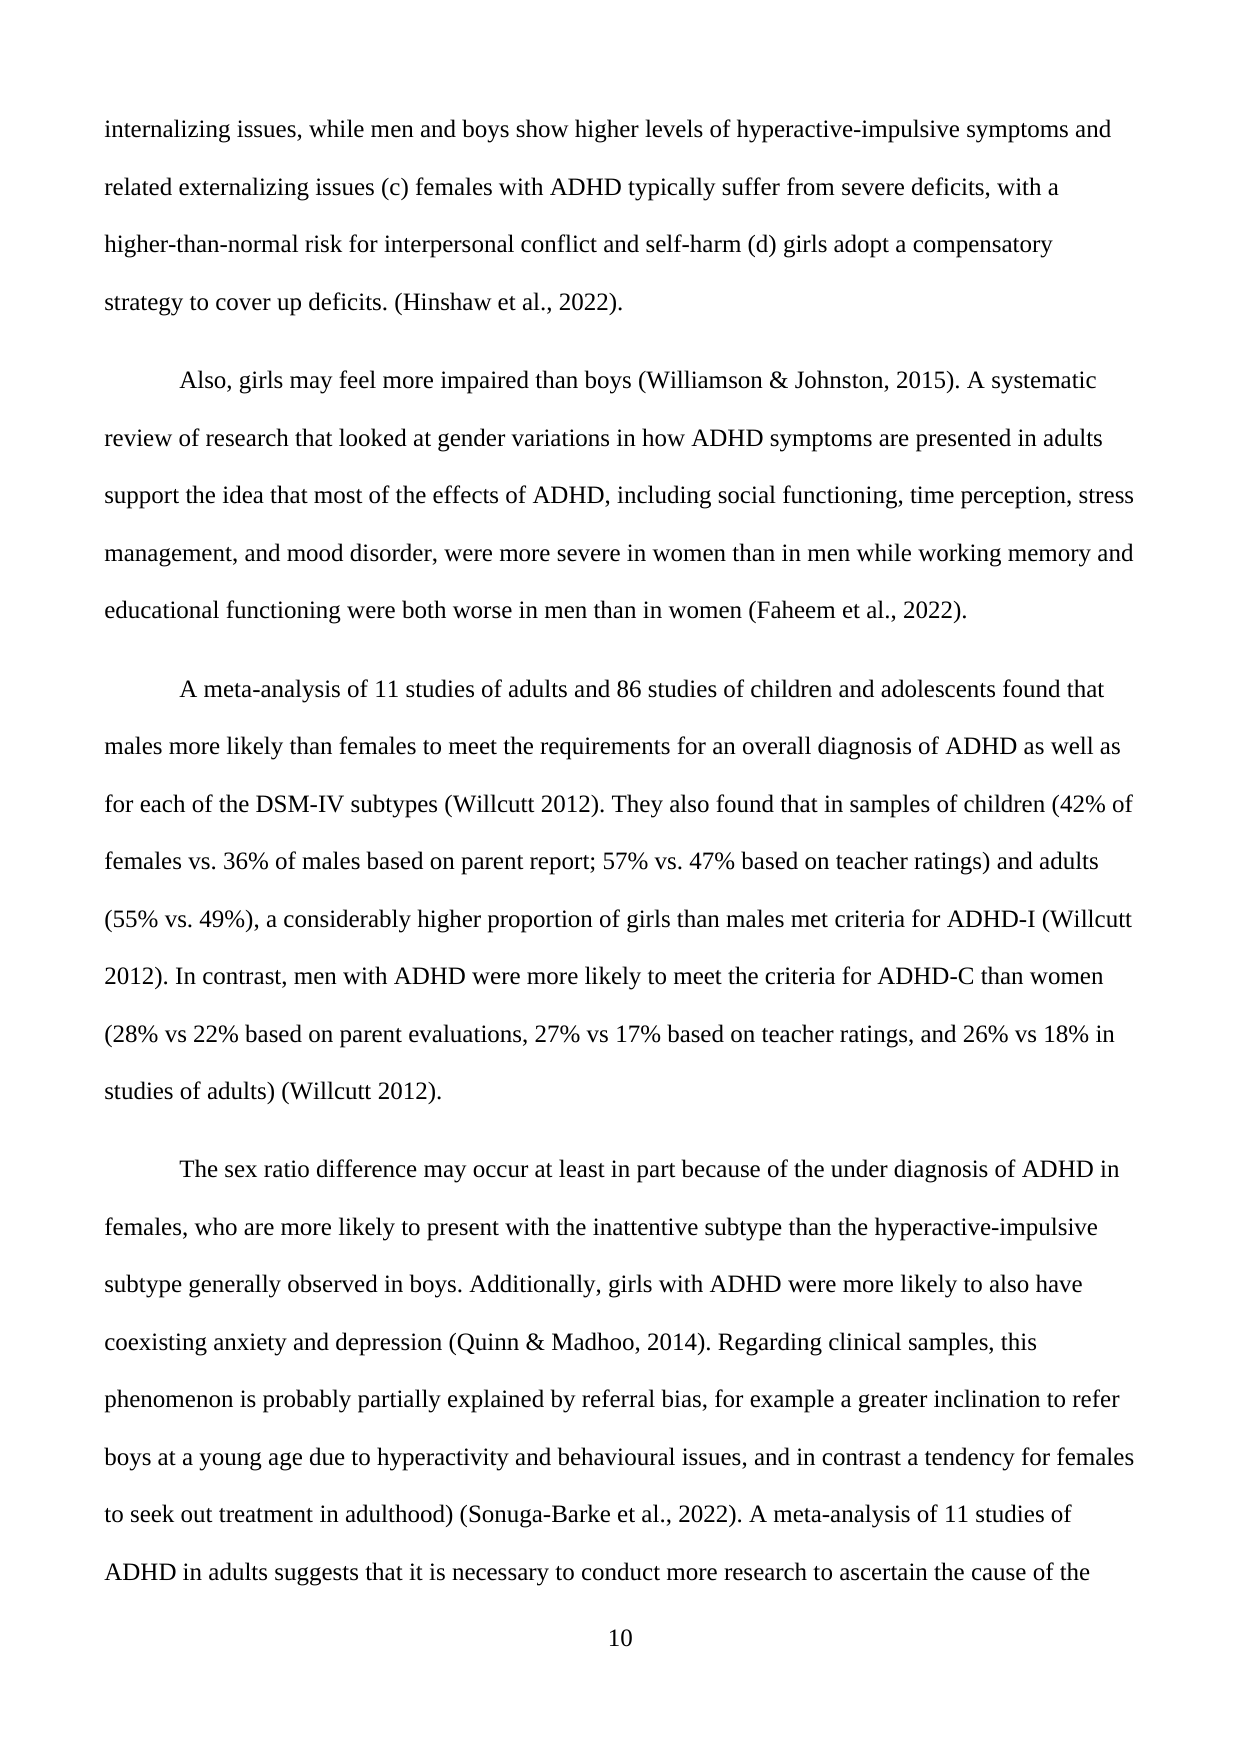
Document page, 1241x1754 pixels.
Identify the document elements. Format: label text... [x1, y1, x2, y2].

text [104, 1154, 1136, 1586]
text A meta-analysis of 11 studies of adults and 86 studies of children and adolescents found that males more likely than females to meet the requirements for an overall diagnosis of ADHD as well as for each of the DSM-IV subtypes (Willcutt 2012). They also found that in samples of children (42% of females vs. 36% of males based on parent report; 57% vs. 47% based on teacher ratings) and adults (55% vs. 49%), a considerably higher proportion of girls than males met criteria for ADHD-I (Willcutt 2012). In contrast, men with ADHD were more likely to meet the criteria for ADHD-C than women (28% vs 22% based on parent evaluations, 27% vs 17% based on teacher ratings, and 26% vs 18% in studies of adults) (Willcutt 2012). [104, 674, 1136, 1105]
text Also, girls may feel more impaired than boys (Williamson & Johnston, 2015). A systematic review of research that looked at gender variations in how ADHD symptoms are presented in adults support the idea that most of the effects of ADHD, including social functioning, time perception, stress management, and mood disorder, were more severe in women than in men while working memory and educational functioning were both worse in men than in women (Faheem et al., 2022). [104, 365, 1136, 624]
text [104, 114, 1136, 316]
